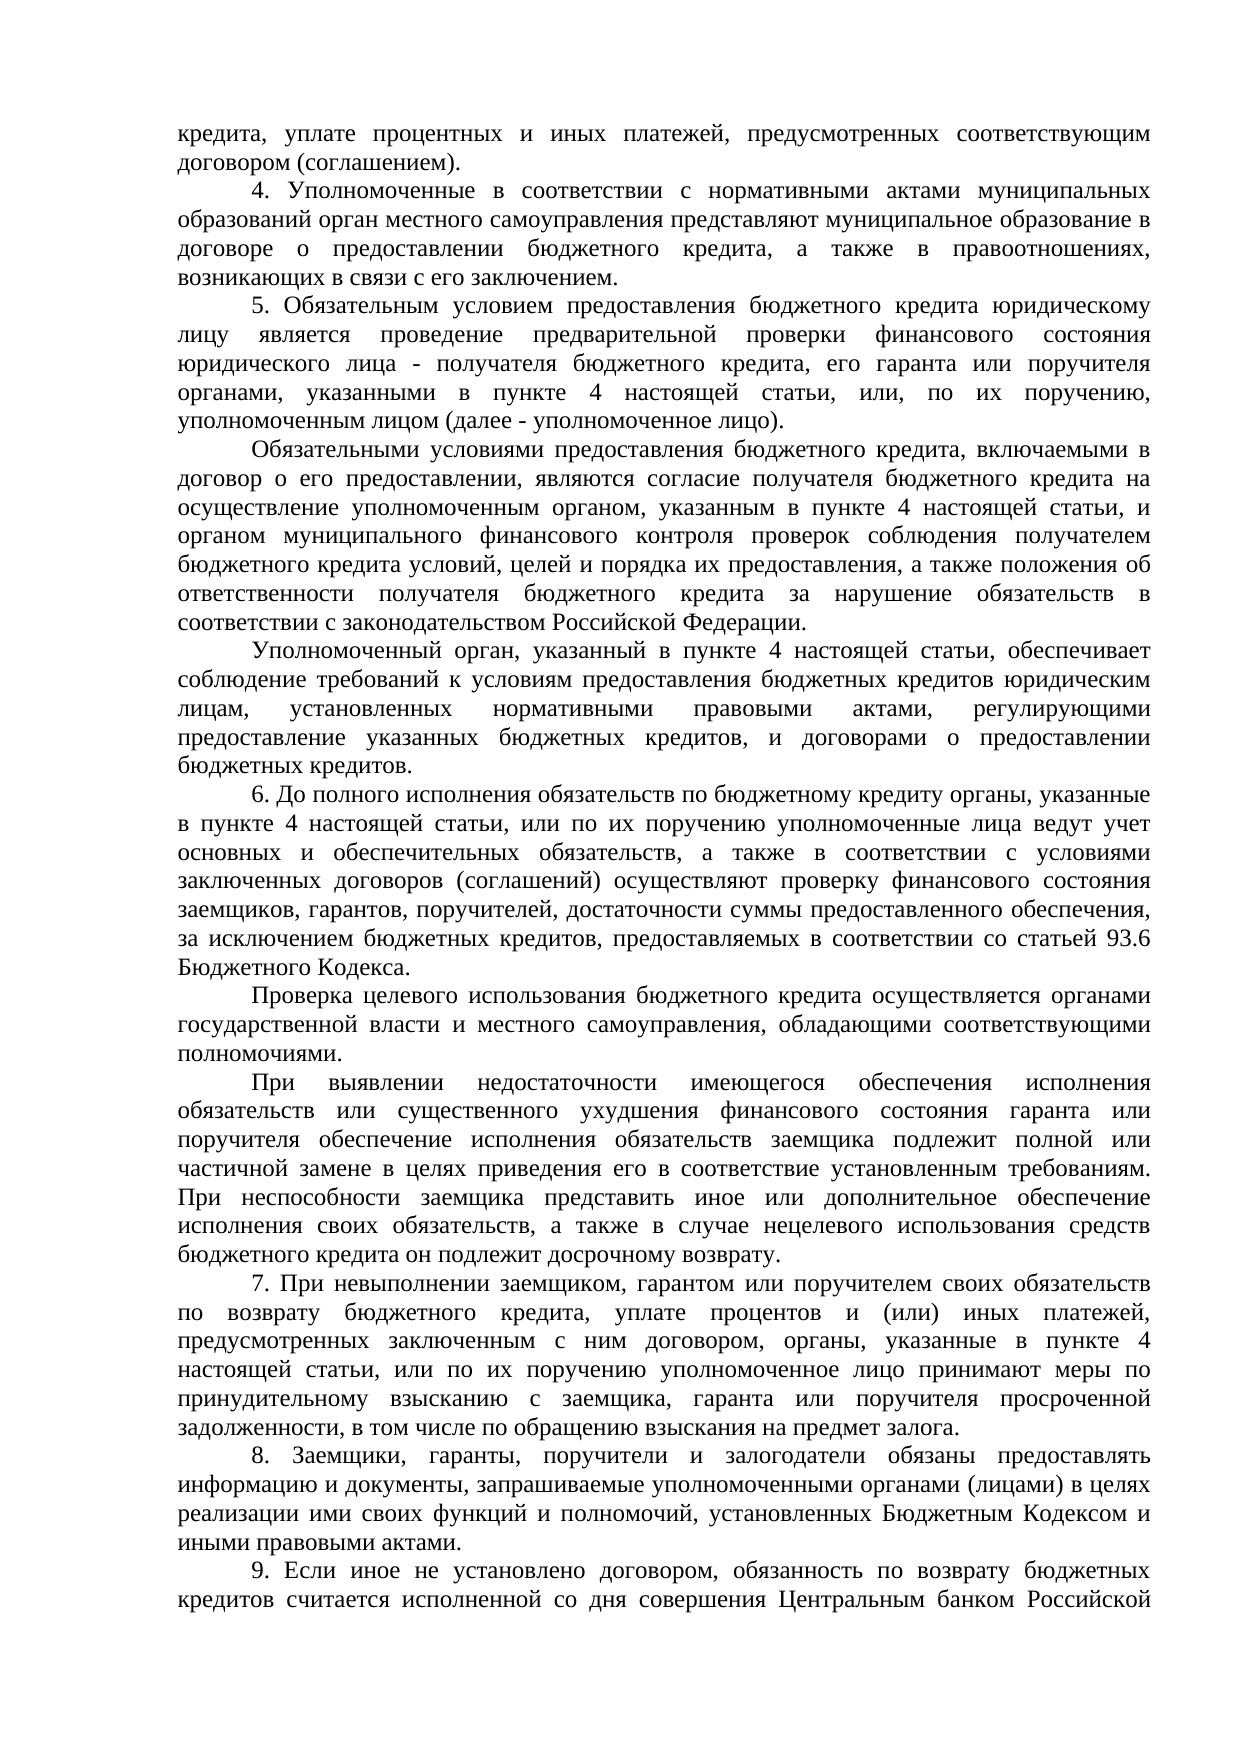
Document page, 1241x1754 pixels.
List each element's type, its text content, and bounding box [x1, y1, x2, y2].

text Проверка целевого использования бюджетного кредита осуществляется органами государственной власти и местного самоуправления, обладающими соответствующими полномочиями. [177, 981, 1152, 1067]
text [177, 118, 1152, 176]
text 4. Уполномоченные в соответствии с нормативными актами муниципальных образований орган местного самоуправления представляют муниципальное образование в договоре о предоставлении бюджетного кредита, а также в правоотношениях, возникающих в связи с его заключением. [177, 176, 1152, 291]
text 8. Заемщики, гаранты, поручители и залогодатели обязаны предоставлять информацию и документы, запрашиваемые уполномоченными органами (лицами) в целях реализации ими своих функций и полномочий, установленных Бюджетным Кодексом и иными правовыми актами. [177, 1441, 1152, 1556]
text Обязательными условиями предоставления бюджетного кредита, включаемыми в договор о его предоставлении, являются согласие получателя бюджетного кредита на осуществление уполномоченным органом, указанным в пункте 4 настоящей статьи, и органом муниципального финансового контроля проверок соблюдения получателем бюджетного кредита условий, целей и порядка их предоставления, а также положения об ответственности получателя бюджетного кредита за нарушение обязательств в соответствии с законодательством Российской Федерации. [177, 434, 1152, 636]
text Уполномоченный орган, указанный в пункте 4 настоящей статьи, обеспечивает соблюдение требований к условиям предоставления бюджетных кредитов юридическим лицам, установленных нормативными правовыми актами, регулирующими предоставление указанных бюджетных кредитов, и договорами о предоставлении бюджетных кредитов. [177, 636, 1152, 779]
text 6. До полного исполнения обязательств по бюджетному кредиту органы, указанные в пункте 4 настоящей статьи, или по их поручению уполномоченные лица ведут учет основных и обеспечительных обязательств, а также в соответствии с условиями заключенных договоров (соглашений) осуществляют проверку финансового состояния заемщиков, гарантов, поручителей, достаточности суммы предоставленного обеспечения, за исключением бюджетных кредитов, предоставляемых в соответствии со статьей 93.6 Бюджетного Кодекса. [177, 779, 1152, 981]
text 7. При невыполнении заемщиком, гарантом или поручителем своих обязательств по возврату бюджетного кредита, уплате процентов и (или) иных платежей, предусмотренных заключенным с ним договором, органы, указанные в пункте 4 настоящей статьи, или по их поручению уполномоченное лицо принимают меры по принудительному взысканию с заемщика, гаранта или поручителя просроченной задолженности, в том числе по обращению взыскания на предмет залога. [177, 1268, 1152, 1441]
text При выявлении недостаточности имеющегося обеспечения исполнения обязательств или существенного ухудшения финансового состояния гаранта или поручителя обеспечение исполнения обязательств заемщика подлежит полной или частичной замене в целях приведения его в соответствие установленным требованиям. При неспособности заемщика представить иное или дополнительное обеспечение исполнения своих обязательств, а также в случае нецелевого использования средств бюджетного кредита он подлежит досрочному возврату. [177, 1067, 1152, 1268]
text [177, 1556, 1152, 1613]
text 5. Обязательным условием предоставления бюджетного кредита юридическому лицу является проведение предварительной проверки финансового состояния юридического лица - получателя бюджетного кредита, его гаранта или поручителя органами, указанными в пункте 4 настоящей статьи, или, по их поручению, уполномоченным лицом (далее - уполномоченное лицо). [177, 291, 1152, 434]
